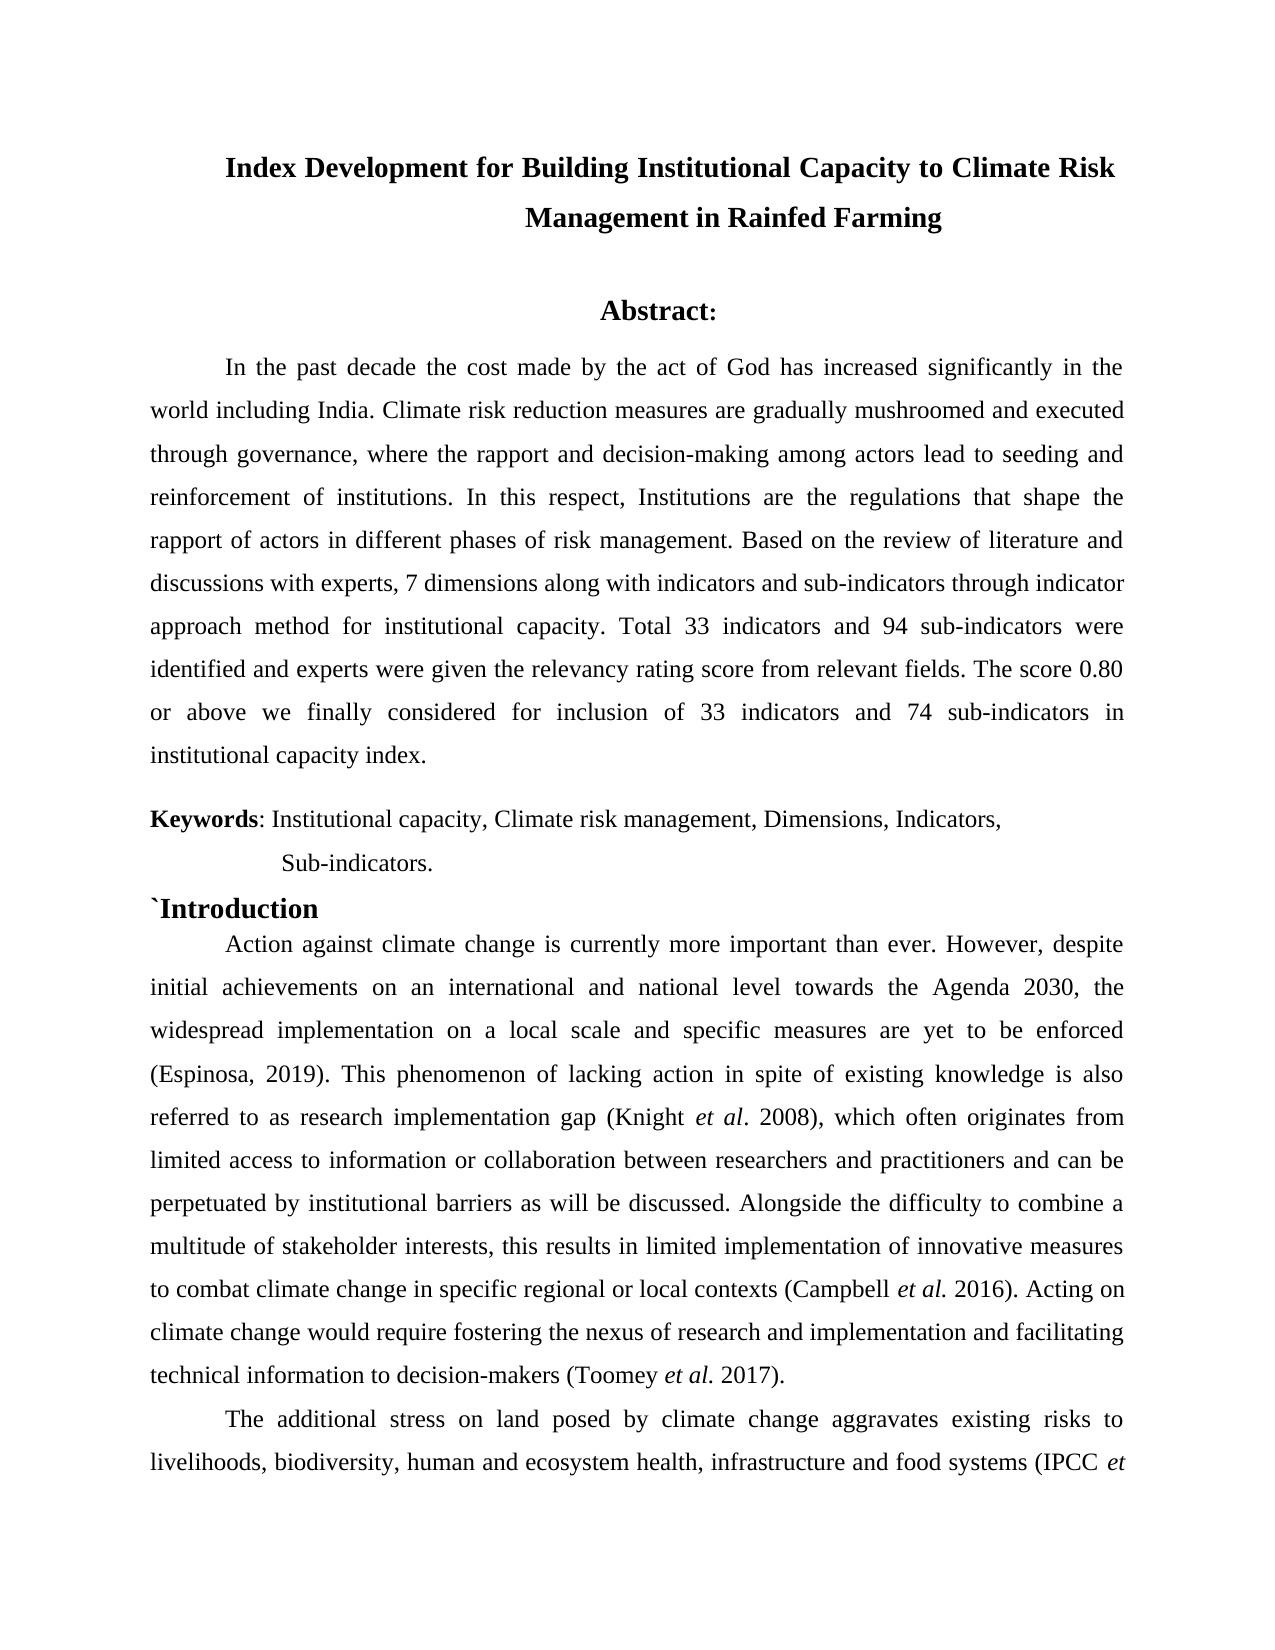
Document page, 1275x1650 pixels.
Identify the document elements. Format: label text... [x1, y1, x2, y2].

text Abstract: [150, 293, 1125, 327]
text Sub-indicators. [150, 848, 1125, 876]
text In the past decade the cost made by the act of God has increased significantly in the world including India. Climate risk reduction measures are gradually mushroomed and executed through governance, where the rapport and decision-making among actors lead to seeding and reinforcement of institutions. In this respect, Institutions are the regulations that shape the rapport of actors in different phases of risk management. Based on the review of literature and discussions with experts, 7 dimensions along with indicators and sub-indicators through indicator approach method for institutional capacity. Total 33 indicators and 94 sub-indicators were identified and experts were given the relevancy rating score from relevant fields. The score 0.80 or above we finally considered for inclusion of 33 indicators and 74 sub-indicators in institutional capacity index. [150, 352, 1125, 769]
text Index Development for Building Institutional Capacity to Climate Risk Management in Rainfed Farming [150, 150, 1125, 234]
text Keywords: Institutional capacity, Climate risk management, Dimensions, Indicators, [150, 804, 1125, 833]
text Action against climate change is currently more important than ever. However, despite initial achievements on an international and national level towards the Agenda 2030, the widespread implementation on a local scale and specific measures are yet to be enforced (Espinosa, 2019). This phenomenon of lacking action in spite of existing knowledge is also referred to as research implementation gap (Knight et al. 2008), which often originates from limited access to information or collaboration between researchers and practitioners and can be perpetuated by institutional barriers as will be discussed. Alongside the difficulty to combine a multitude of stakeholder interests, this results in limited implementation of innovative measures to combat climate change in specific regional or local contexts (Campbell et al. 2016). Acting on climate change would require fostering the nexus of research and implementation and facilitating technical information to decision-makers (Toomey et al. 2017). [150, 929, 1125, 1389]
text `Introduction [150, 891, 1125, 924]
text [150, 1404, 1125, 1476]
